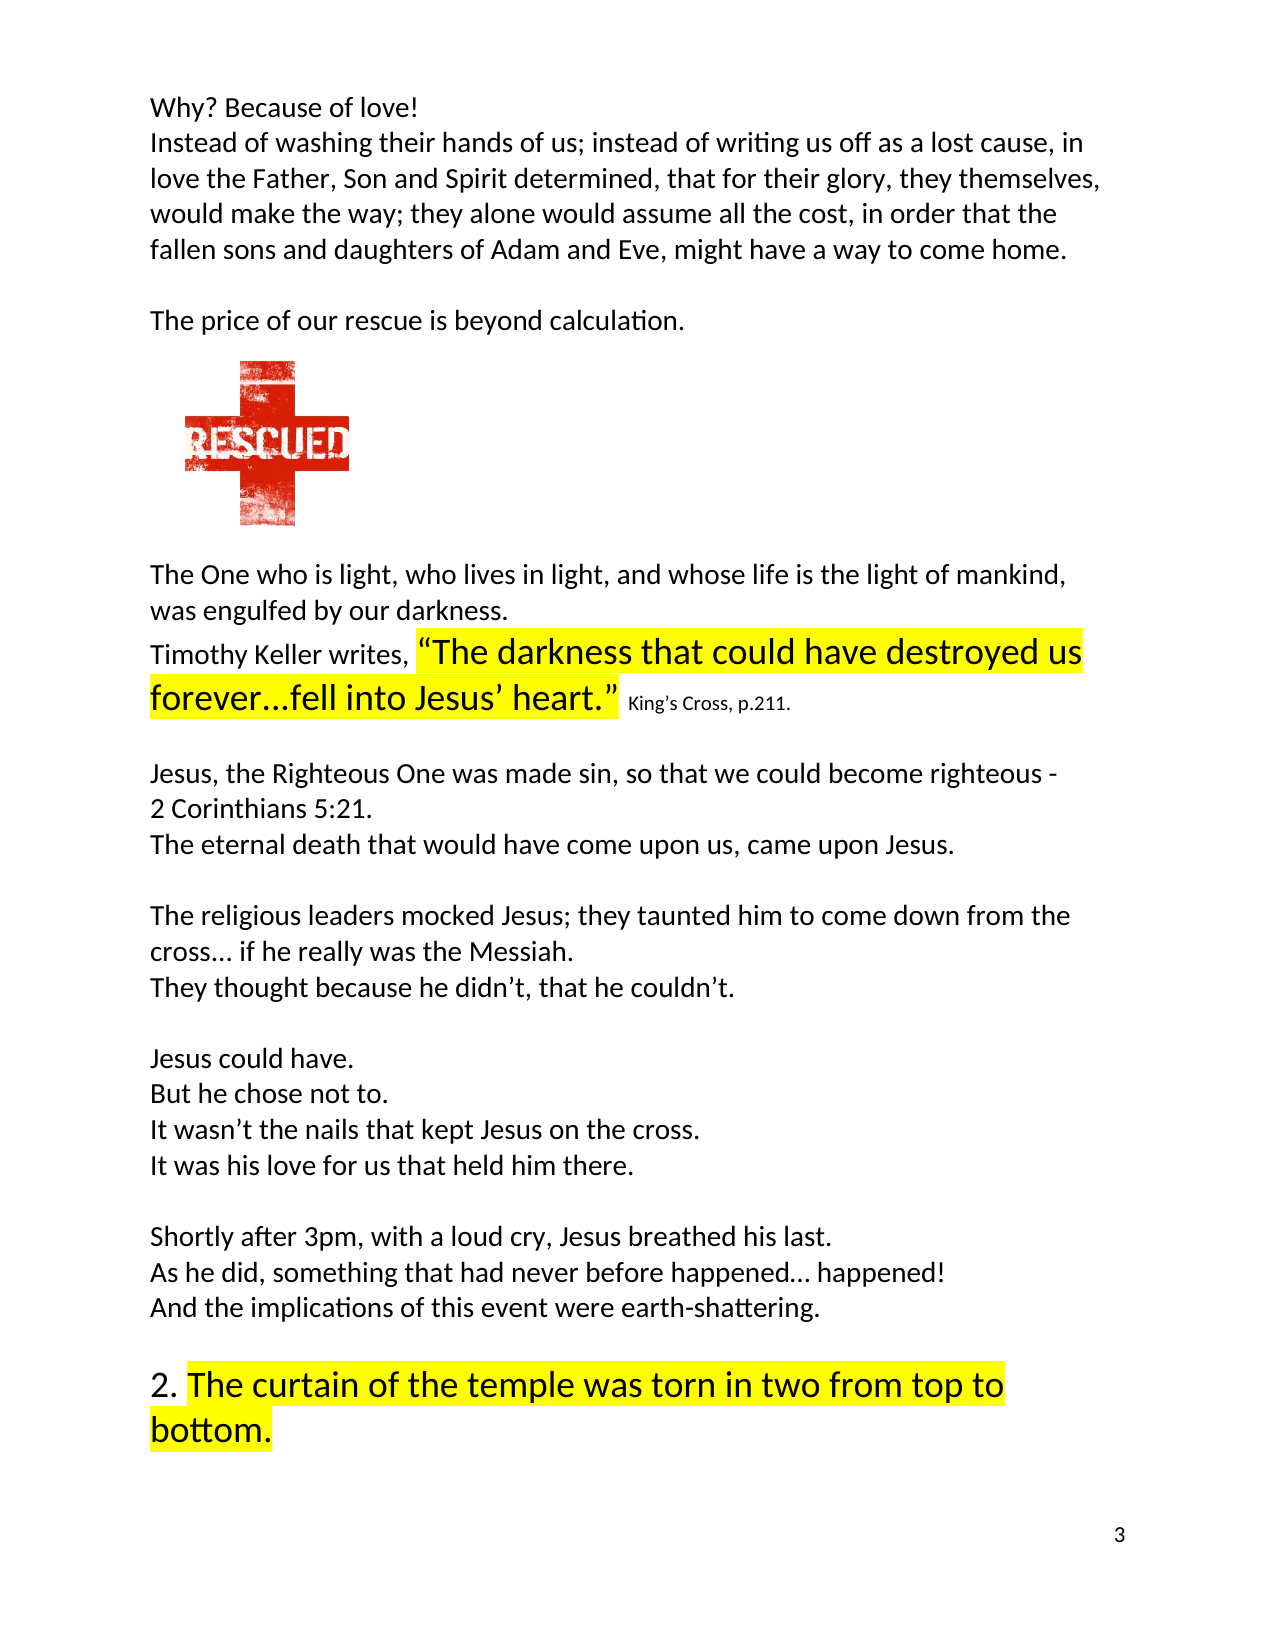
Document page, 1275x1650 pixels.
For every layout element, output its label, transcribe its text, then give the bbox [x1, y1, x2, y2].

text Jesus, the Righteous One was made sin, so that we could become righteous - [150, 755, 1125, 791]
text 2 Corinthians 5:21. [150, 791, 1125, 826]
text The price of our rescue is beyond calculation. [150, 302, 1125, 338]
text The eternal death that would have come upon us, came upon Jesus. [150, 826, 1125, 862]
text The One who is light, who lives in light, and whose life is the light of mankind, [150, 556, 1125, 592]
text The religious leaders mocked Jesus; they taunted him to come down from the cross... if he really was the Messiah. [150, 897, 1125, 969]
text Why? Because of love! [150, 89, 1125, 124]
text Jesus could have. [150, 1040, 1125, 1076]
text Instead of washing their hands of us; instead of writing us off as a lost cause, in love the Father, Son and Spirit determined, that for their glory, they themselves, would make the way; they alone would assume all the cost, in order that the fallen sons and daughters of Adam and Eve, might have a way to come home. [150, 124, 1125, 267]
picture [150, 338, 387, 557]
text was engulfed by our darkness. [150, 592, 1125, 628]
text Timothy Keller writes, “The darkness that could have destroyed us forever...fell into Jesus’ heart.” King’s Cross, p.211. [150, 628, 1125, 719]
text It wasn’t the nails that kept Jesus on the cross. [150, 1111, 1125, 1147]
text It was his love for us that held him there. [150, 1147, 1125, 1182]
text They thought because he didn’t, that he couldn’t. [150, 969, 1125, 1004]
text And the implications of this event were earth-shattering. [150, 1289, 1125, 1325]
text As he did, something that had never before happened… happened! [150, 1254, 1125, 1289]
text Shortly after 3pm, with a loud cry, Jesus breathed his last. [150, 1218, 1125, 1254]
text 2. The curtain of the temple was torn in two from top to bottom. [272, 1361, 1125, 1452]
text But he chose not to. [150, 1076, 1125, 1111]
